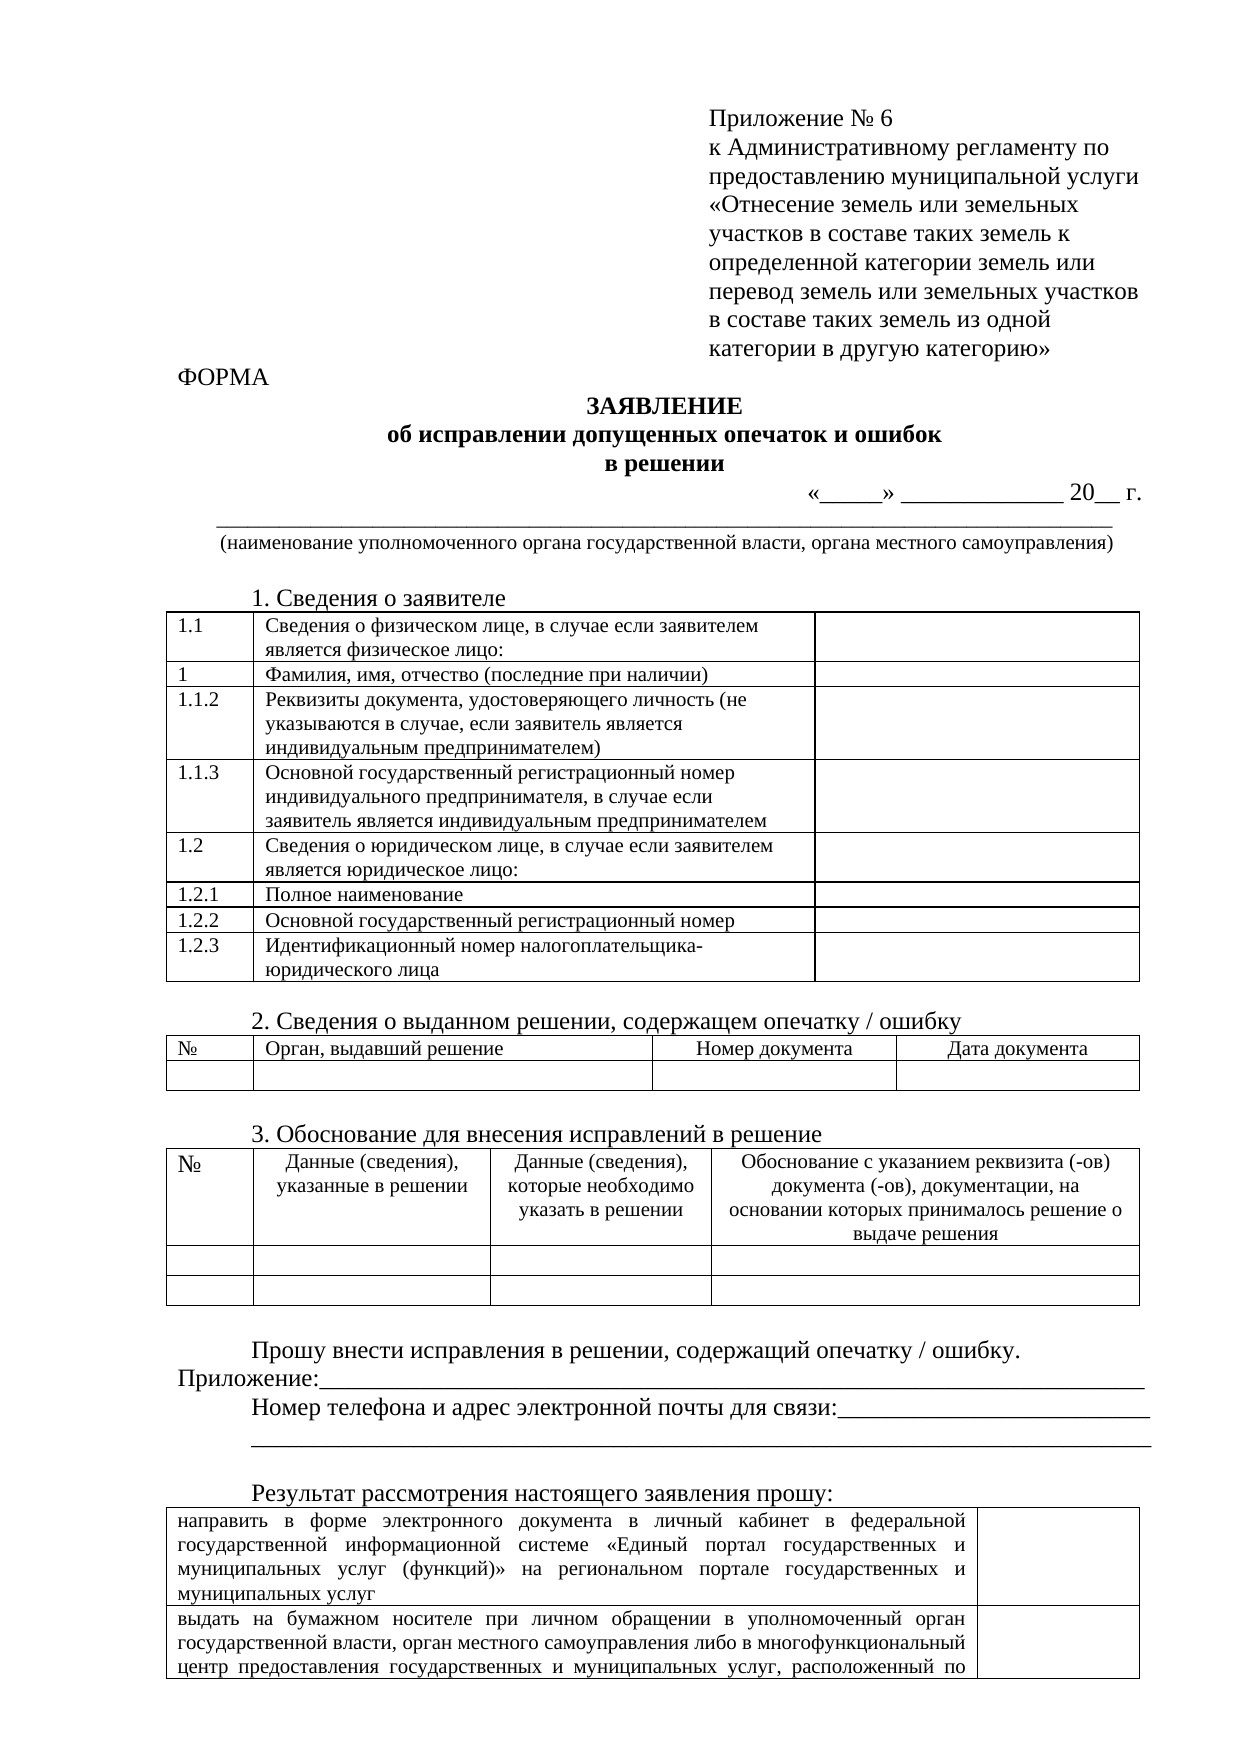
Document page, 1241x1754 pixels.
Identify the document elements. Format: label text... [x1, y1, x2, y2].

table_header направить в форме электронного документа в личный кабинет в федеральной государственной информационной системе «Единый портал государственных и муниципальных услуг (функций)» на региональном портале государственных и муниципальных услуг [167, 1508, 977, 1604]
table_cell [653, 1061, 896, 1089]
text ______________________________________________________________________________________ [177, 506, 1152, 530]
table_cell [816, 833, 1139, 881]
table_header № [167, 1149, 253, 1245]
text ФОРМА [177, 362, 1152, 391]
text 1. Сведения о заявителе [177, 583, 1152, 611]
text Приложение:__________________________________________________________________ [177, 1363, 1152, 1392]
table_header Сведения о физическом лице, в случае если заявителем является физическое лицо: [254, 613, 814, 661]
table_cell 1 [167, 662, 253, 686]
text в решении [177, 448, 1152, 477]
table_cell [254, 1276, 490, 1305]
table_cell 1.1.2 [167, 687, 253, 759]
text к Административному регламенту по предоставлению муниципальной услуги «Отнесение земель или земельных участков в составе таких земель к определенной категории земель или перевод земель или земельных участков в составе таких земель из одной категории в другую категорию» [709, 132, 1152, 362]
text Результат рассмотрения настоящего заявления прошу: [177, 1478, 1152, 1507]
table_cell [816, 908, 1139, 932]
text ЗАЯВЛЕНИЕ [177, 391, 1152, 419]
table_cell [167, 1061, 253, 1089]
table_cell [167, 1606, 977, 1678]
table_cell [254, 1061, 652, 1089]
table_cell Полное наименование [254, 883, 814, 906]
table_cell [712, 1276, 1139, 1305]
table_cell Основной государственный регистрационный номер [254, 908, 814, 932]
table_header 1.1 [167, 613, 253, 661]
table_cell Основной государственный регистрационный номер индивидуального предпринимателя, в случае если заявитель является индивидуальным предпринимателем [254, 760, 814, 832]
table_cell 1.2.2 [167, 908, 253, 932]
text 2. Сведения о выданном решении, содержащем опечатку / ошибку [177, 1006, 1152, 1034]
text 3. Обоснование для внесения исправлений в решение [177, 1119, 1152, 1148]
table_cell Идентификационный номер налогоплательщика- юридического лица [254, 933, 814, 981]
text об исправлении допущенных опечаток и ошибок [177, 419, 1152, 448]
table_cell [897, 1061, 1139, 1089]
table_cell [254, 1246, 490, 1275]
table_cell [491, 1246, 711, 1275]
table_cell Фамилия, имя, отчество (последние при наличии) [254, 662, 814, 686]
table_cell [816, 760, 1139, 832]
table_cell 1.1.3 [167, 760, 253, 832]
text Прошу внести исправления в решении, содержащий опечатку / ошибку. [177, 1335, 1152, 1363]
table_cell [712, 1246, 1139, 1275]
text Приложение № 6 [709, 103, 1152, 132]
table_cell [491, 1276, 711, 1305]
table_cell [816, 883, 1139, 906]
table_cell [816, 933, 1139, 981]
table_header Данные (сведения), которые необходимо указать в решении [491, 1149, 711, 1245]
table_header Номер документа [653, 1036, 896, 1060]
table_cell [167, 1246, 253, 1275]
text ________________________________________________________________________ [177, 1421, 1152, 1450]
table_header [978, 1508, 1139, 1604]
table_header Дата документа [897, 1036, 1139, 1060]
table_cell 1.2.1 [167, 883, 253, 906]
table_header [816, 613, 1139, 661]
table_cell 1.2 [167, 833, 253, 881]
table_header № [167, 1036, 253, 1060]
table_header Обоснование с указанием реквизита (-ов) документа (-ов), документации, на основании которых принималось решение о выдаче решения [712, 1149, 1139, 1245]
table_cell 1.2.3 [167, 933, 253, 981]
table_header Орган, выдавший решение [254, 1036, 652, 1060]
table_cell [167, 1276, 253, 1305]
text Номер телефона и адрес электронной почты для связи:_________________________ [177, 1392, 1152, 1421]
table_header Данные (сведения), указанные в решении [254, 1149, 490, 1245]
table_cell [978, 1606, 1139, 1678]
table_cell Реквизиты документа, удостоверяющего личность (не указываются в случае, если заявитель является индивидуальным предпринимателем) [254, 687, 814, 759]
table_cell Сведения о юридическом лице, в случае если заявителем является юридическое лицо: [254, 833, 814, 881]
table_cell [816, 662, 1139, 686]
text (наименование уполномоченного органа государственной власти, органа местного самоуправления) [177, 530, 1152, 554]
table_cell [816, 687, 1139, 759]
text «_____» _____________ 20__ г. [177, 477, 1152, 506]
